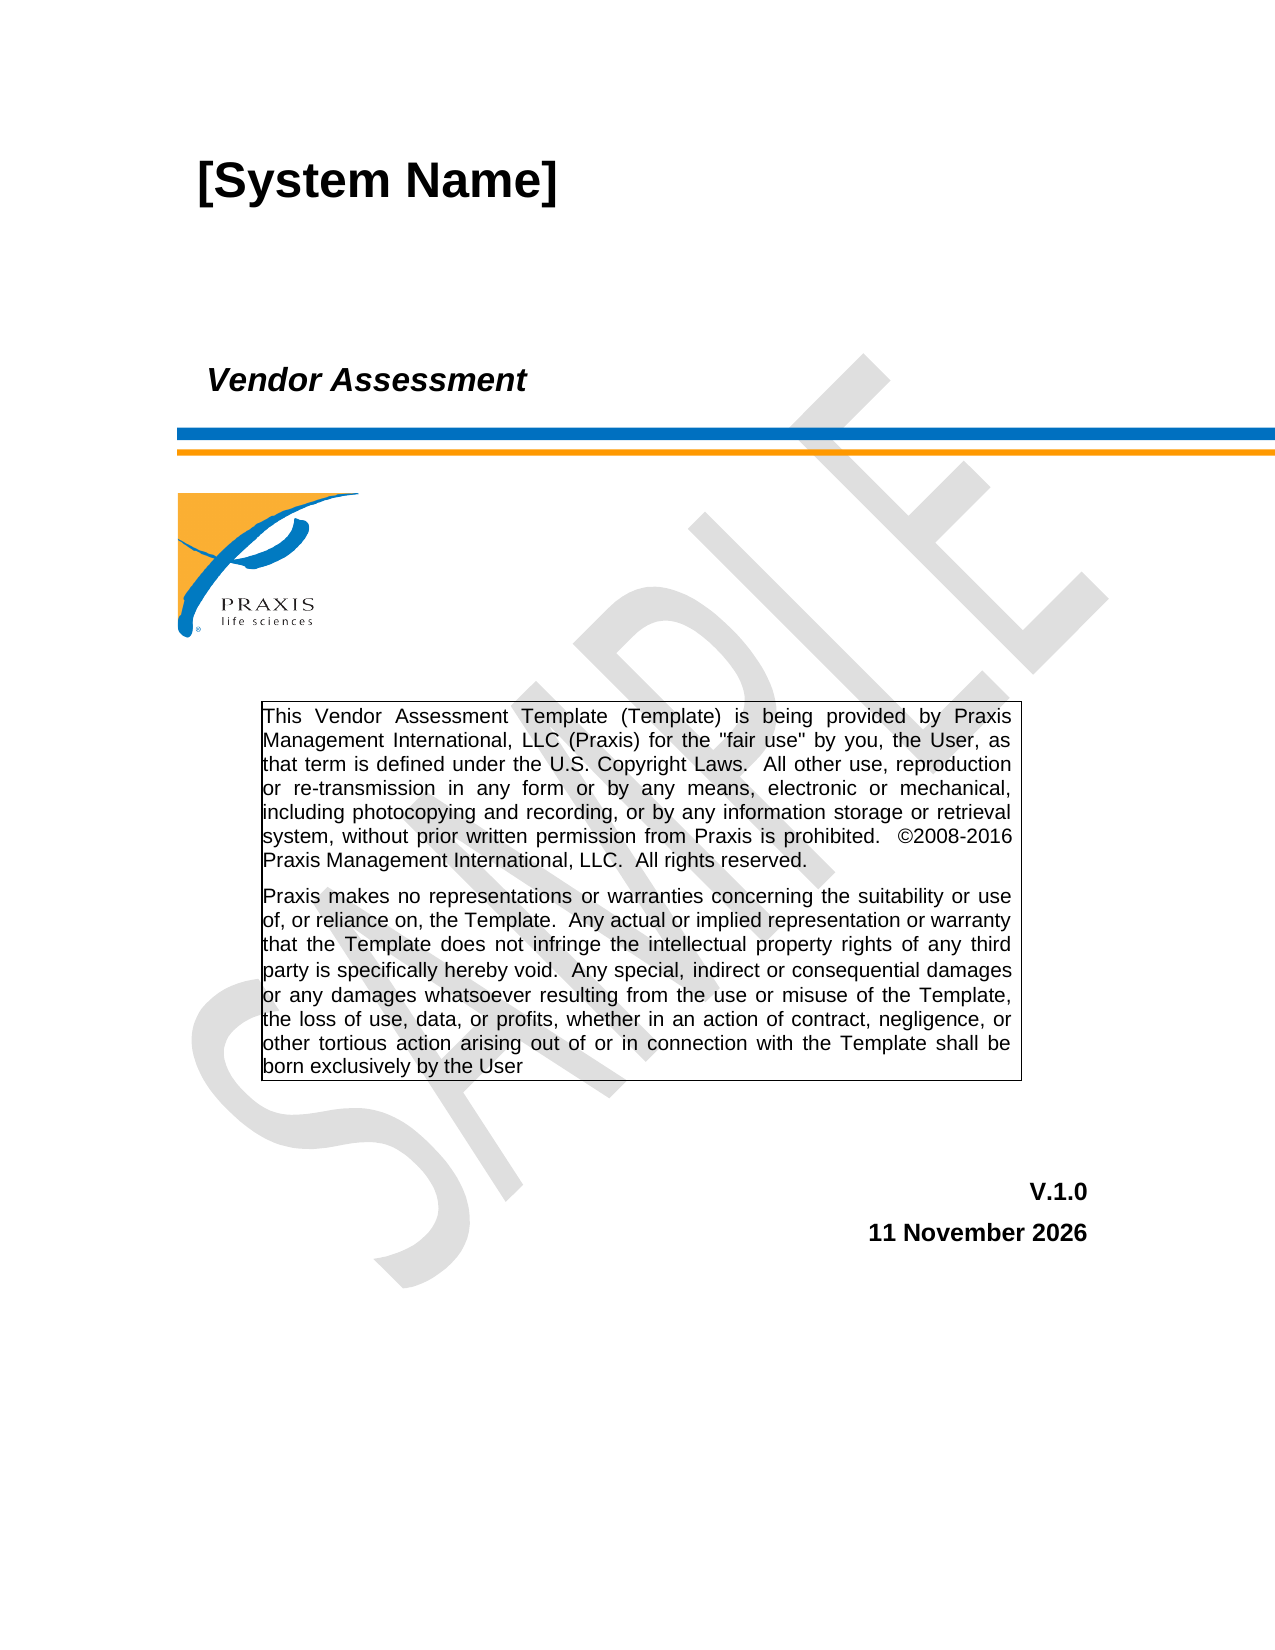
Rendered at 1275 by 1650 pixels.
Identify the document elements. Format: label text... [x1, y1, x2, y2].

text V.1.0 [337, 1176, 1087, 1205]
text [System Name] [197, 150, 1275, 207]
picture [177, 493, 361, 638]
text Praxis makes no representations or warranties concerning the suitability or use of, or reliance on, the Template. Any actual or implied representation or warranty that the Template does not infringe the intellectual property rights of any third party is specifically hereby void. Any special, indirect or consequential damages or any damages whatsoever resulting from the use or misuse of the Template, the loss of use, data, or profits, whether in an action of contract, negligence, or other tortious action arising out of or in connection with the Template shall be born exclusively by the User [263, 881, 1021, 1080]
text 12 May 2016 [337, 1218, 1087, 1246]
text This Vendor Assessment Template (Template) is being provided by Praxis Management International, LLC (Praxis) for the "fair use" by you, the User, as that term is defined under the U.S. Copyright Laws. All other use, reproduction or re-transmission in any form or by any means, electronic or mechanical, including photocopying and recording, or by any information storage or retrieval system, without prior written permission from Praxis is prohibited. ©2008-2016 Praxis Management International, LLC. All rights reserved. [263, 702, 1021, 872]
text Vendor Assessment [206, 360, 1087, 398]
